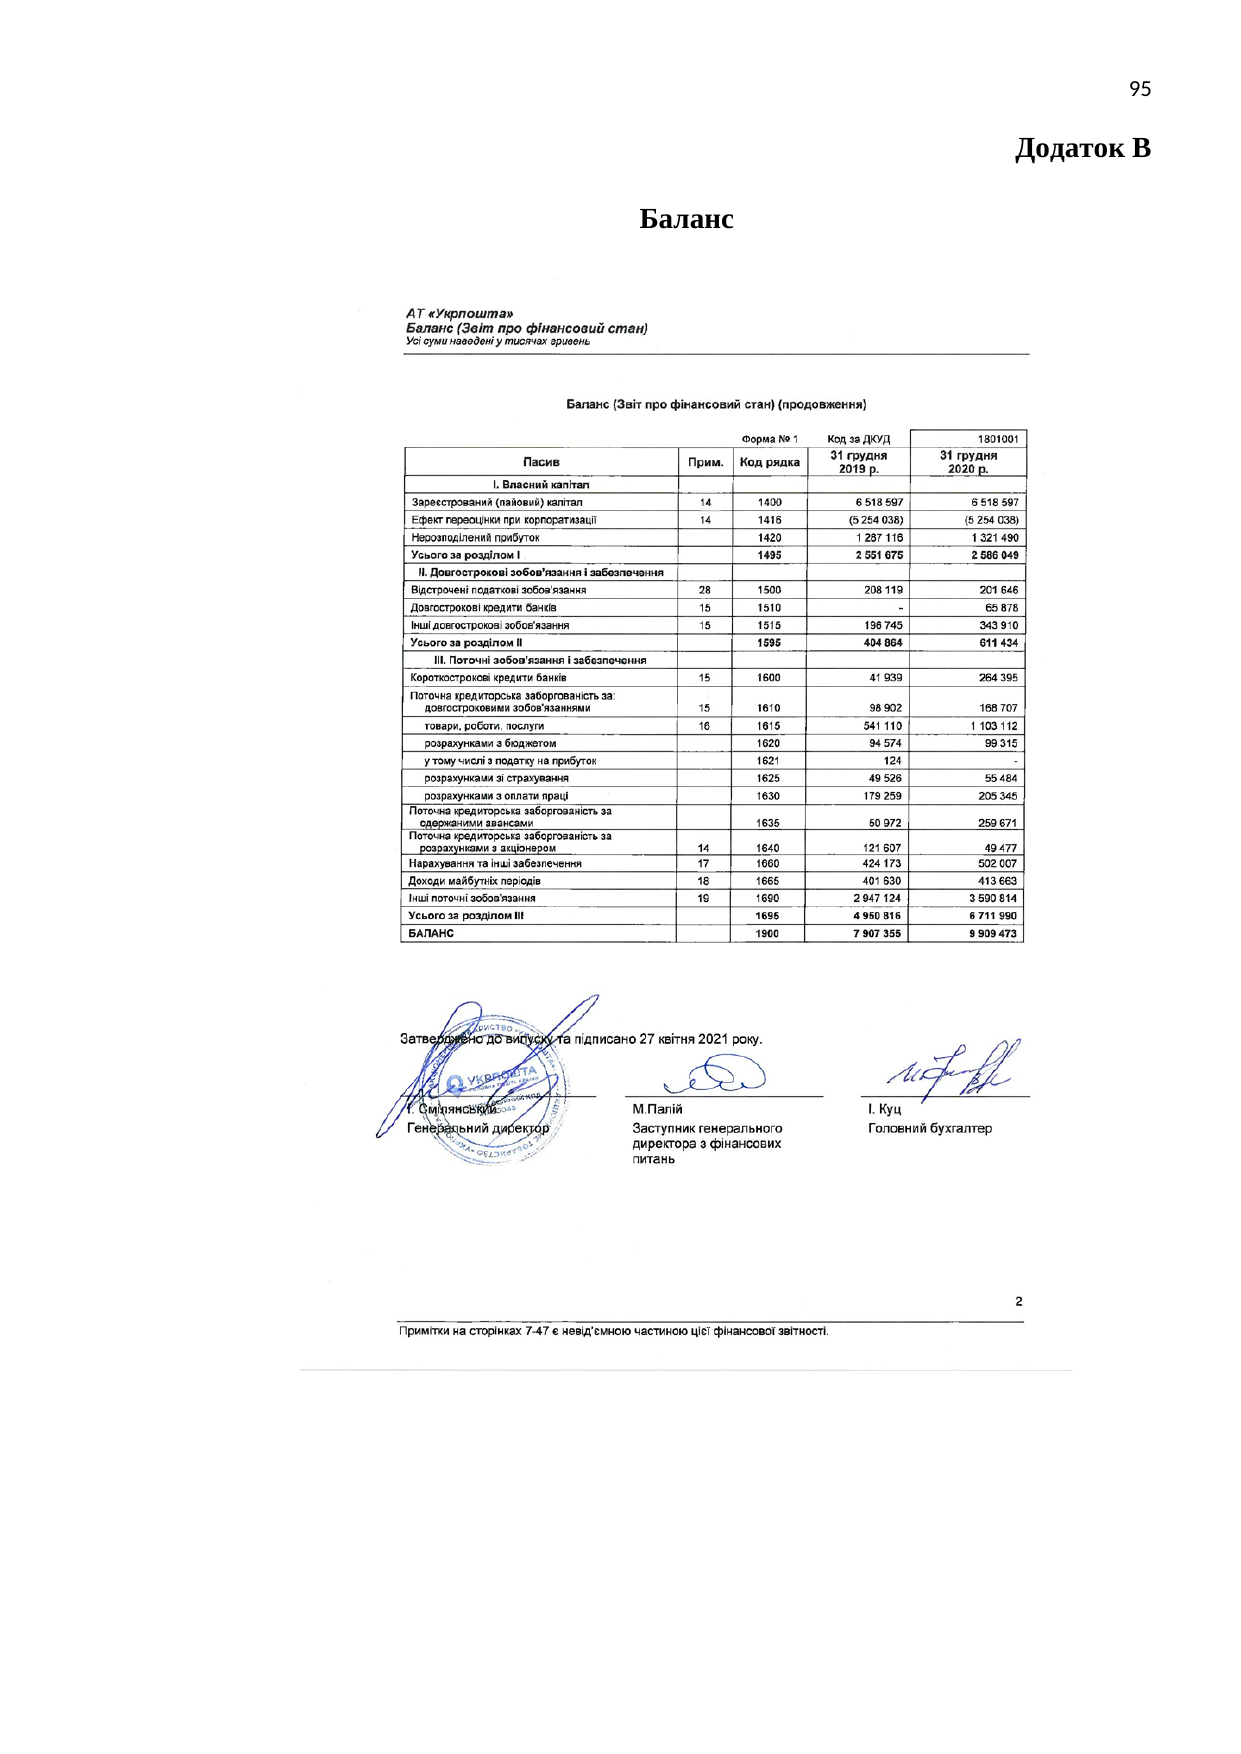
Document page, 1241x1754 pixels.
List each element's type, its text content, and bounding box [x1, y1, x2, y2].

picture [300, 272, 1073, 1371]
text Додаток В [177, 130, 1152, 163]
text Баланс [177, 201, 1152, 234]
